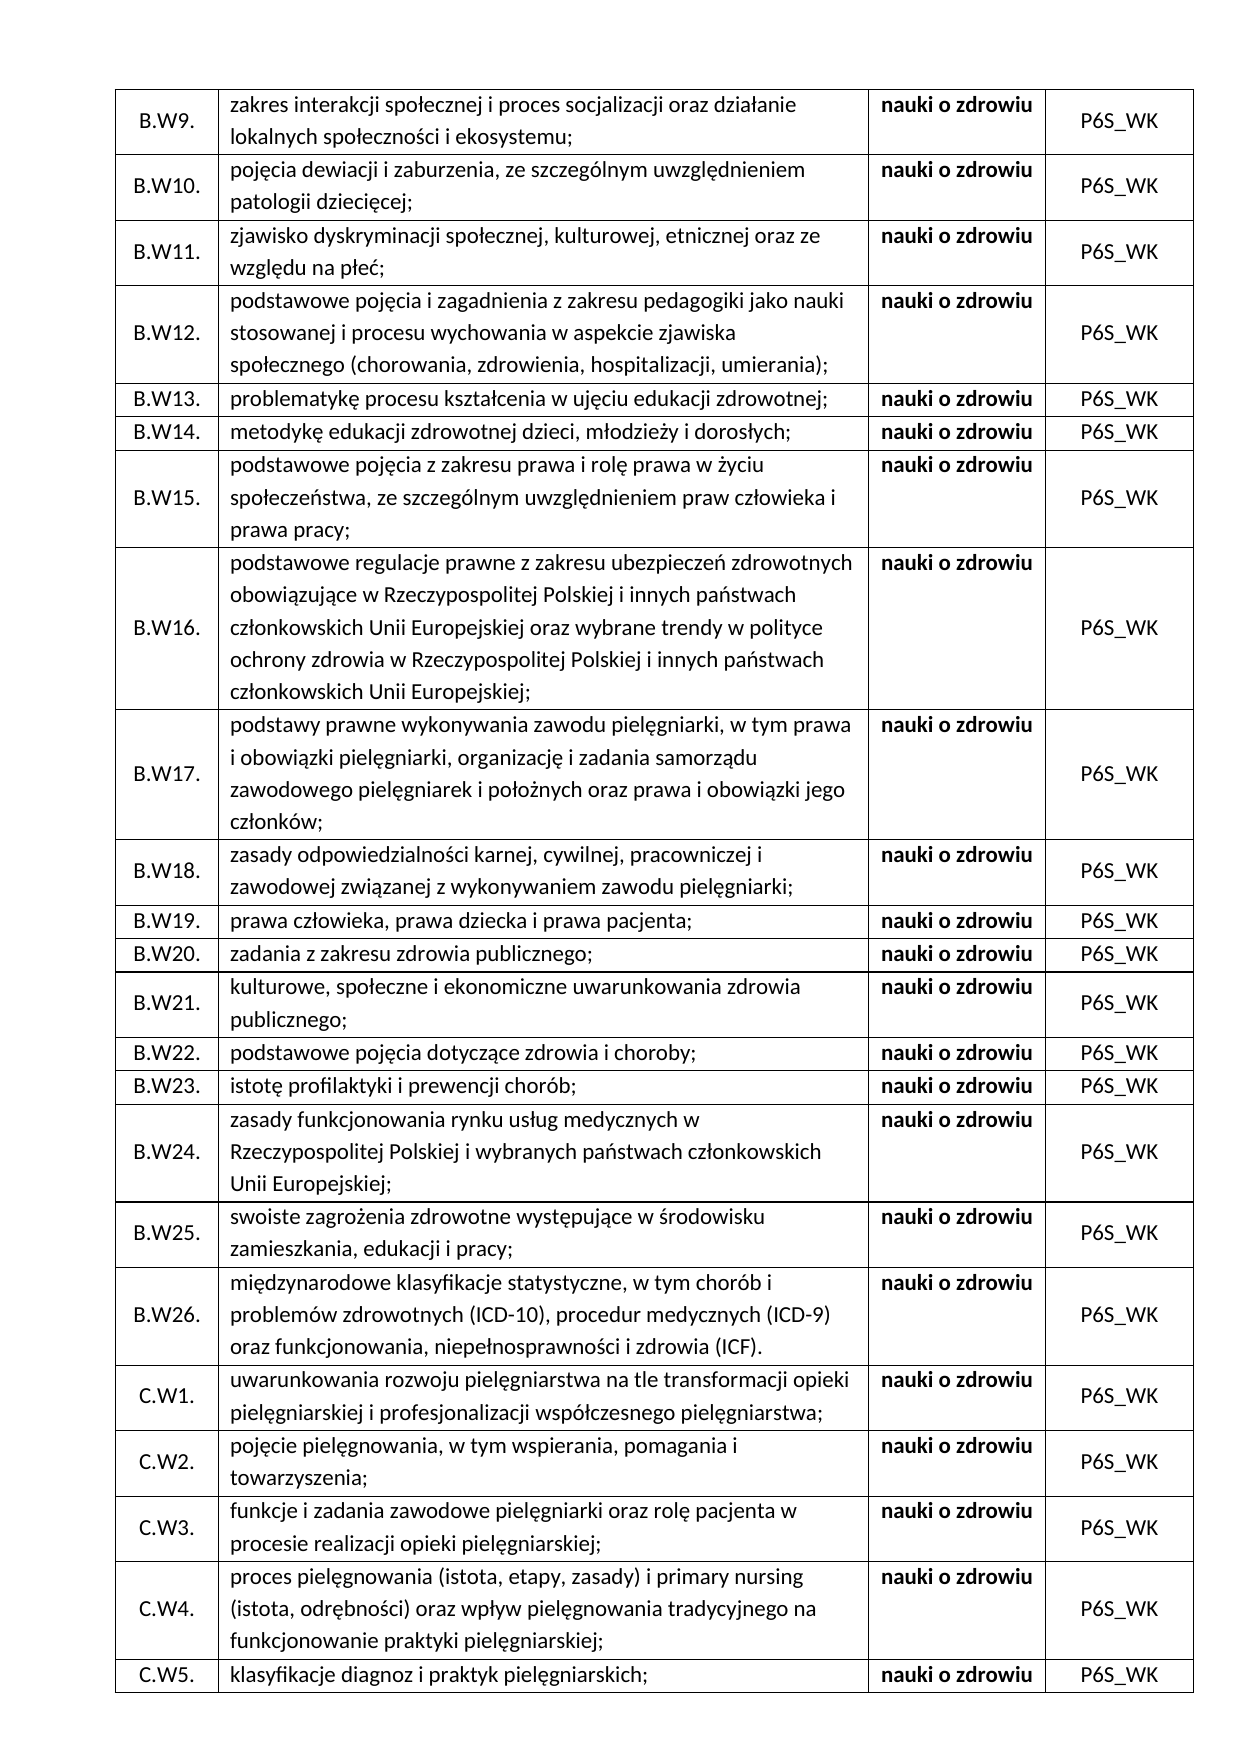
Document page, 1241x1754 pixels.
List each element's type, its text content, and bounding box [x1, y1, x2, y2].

table_cell P6S_WK [1046, 1203, 1193, 1267]
table_cell P6S_WK [1046, 973, 1193, 1037]
table_cell P6S_WK [1046, 1268, 1193, 1364]
table_cell nauki o zdrowiu [869, 1105, 1045, 1201]
table_cell C.W1. [116, 1366, 218, 1430]
table_cell pojęcia dewiacji i zaburzenia, ze szczególnym uwzględnieniem patologii dziecięcej; [219, 155, 868, 220]
table_cell nauki o zdrowiu [869, 1562, 1045, 1659]
table_cell B.W10. [116, 155, 218, 220]
table_cell P6S_WK [1046, 939, 1193, 971]
table_cell problematykę procesu kształcenia w ujęciu edukacji zdrowotnej; [219, 384, 868, 416]
table_cell podstawy prawne wykonywania zawodu pielęgniarki, w tym prawa i obowiązki pielęgniarki, organizację i zadania samorządu zawodowego pielęgniarek i położnych oraz prawa i obowiązki jego członków; [219, 710, 868, 839]
table_cell nauki o zdrowiu [869, 973, 1045, 1037]
table_cell C.W3. [116, 1497, 218, 1561]
table_cell nauki o zdrowiu [869, 1497, 1045, 1561]
table_cell B.W26. [116, 1268, 218, 1364]
table_cell P6S_WK [1046, 906, 1193, 938]
table_cell prawa człowieka, prawa dziecka i prawa pacjenta; [219, 906, 868, 938]
table_cell P6S_WK [1046, 221, 1193, 285]
table_cell zasady funkcjonowania rynku usług medycznych w Rzeczypospolitej Polskiej i wybranych państwach członkowskich Unii Europejskiej; [219, 1105, 868, 1201]
table_cell międzynarodowe klasyfikacje statystyczne, w tym chorób i problemów zdrowotnych (ICD-10), procedur medycznych (ICD-9) oraz funkcjonowania, niepełnosprawności i zdrowia (ICF). [219, 1268, 868, 1364]
table_cell P6S_WK [1046, 1105, 1193, 1201]
table_cell P6S_WK [1046, 1431, 1193, 1496]
table_cell nauki o zdrowiu [869, 286, 1045, 383]
table_cell zakres interakcji społecznej i proces socjalizacji oraz działanie lokalnych społeczności i ekosystemu; [219, 90, 868, 154]
table_cell B.W21. [116, 973, 218, 1037]
table_cell B.W9. [116, 90, 218, 154]
table_cell nauki o zdrowiu [869, 1366, 1045, 1430]
table_cell B.W14. [116, 417, 218, 449]
table_cell istotę profilaktyki i prewencji chorób; [219, 1071, 868, 1104]
table_cell P6S_WK [1046, 548, 1193, 709]
table_cell metodykę edukacji zdrowotnej dzieci, młodzieży i dorosłych; [219, 417, 868, 449]
table_cell zadania z zakresu zdrowia publicznego; [219, 939, 868, 971]
table_cell P6S_WK [1046, 417, 1193, 449]
table_cell podstawowe pojęcia i zagadnienia z zakresu pedagogiki jako nauki stosowanej i procesu wychowania w aspekcie zjawiska społecznego (chorowania, zdrowienia, hospitalizacji, umierania); [219, 286, 868, 383]
table_cell pojęcie pielęgnowania, w tym wspierania, pomagania i towarzyszenia; [219, 1431, 868, 1496]
table_cell klasyfikacje diagnoz i praktyk pielęgniarskich; [219, 1660, 868, 1692]
table_cell B.W24. [116, 1105, 218, 1201]
table_cell swoiste zagrożenia zdrowotne występujące w środowisku zamieszkania, edukacji i pracy; [219, 1203, 868, 1267]
table_cell P6S_WK [1046, 1562, 1193, 1659]
table_cell B.W20. [116, 939, 218, 971]
table_cell P6S_WK [1046, 1660, 1193, 1692]
table_cell zjawisko dyskryminacji społecznej, kulturowej, etnicznej oraz ze względu na płeć; [219, 221, 868, 285]
table_cell P6S_WK [1046, 1038, 1193, 1070]
table_cell P6S_WK [1046, 286, 1193, 383]
table_cell P6S_WK [1046, 840, 1193, 905]
table_cell zasady odpowiedzialności karnej, cywilnej, pracowniczej i zawodowej związanej z wykonywaniem zawodu pielęgniarki; [219, 840, 868, 905]
table_cell P6S_WK [1046, 451, 1193, 547]
table_cell funkcje i zadania zawodowe pielęgniarki oraz rolę pacjenta w procesie realizacji opieki pielęgniarskiej; [219, 1497, 868, 1561]
table_cell P6S_WK [1046, 710, 1193, 839]
table_cell B.W16. [116, 548, 218, 709]
table_cell B.W13. [116, 384, 218, 416]
table_cell nauki o zdrowiu [869, 710, 1045, 839]
table_cell nauki o zdrowiu [869, 155, 1045, 220]
table_cell nauki o zdrowiu [869, 1268, 1045, 1364]
table_cell proces pielęgnowania (istota, etapy, zasady) i primary nursing (istota, odrębności) oraz wpływ pielęgnowania tradycyjnego na funkcjonowanie praktyki pielęgniarskiej; [219, 1562, 868, 1659]
table_cell nauki o zdrowiu [869, 1038, 1045, 1070]
table_cell nauki o zdrowiu [869, 840, 1045, 905]
table_cell P6S_WK [1046, 90, 1193, 154]
table_cell nauki o zdrowiu [869, 384, 1045, 416]
table_cell nauki o zdrowiu [869, 221, 1045, 285]
table_cell P6S_WK [1046, 384, 1193, 416]
table_cell nauki o zdrowiu [869, 548, 1045, 709]
table_cell podstawowe regulacje prawne z zakresu ubezpieczeń zdrowotnych obowiązujące w Rzeczypospolitej Polskiej i innych państwach członkowskich Unii Europejskiej oraz wybrane trendy w polityce ochrony zdrowia w Rzeczypospolitej Polskiej i innych państwach członkowskich Unii Europejskiej; [219, 548, 868, 709]
table_cell B.W25. [116, 1203, 218, 1267]
table_cell uwarunkowania rozwoju pielęgniarstwa na tle transformacji opieki pielęgniarskiej i profesjonalizacji współczesnego pielęgniarstwa; [219, 1366, 868, 1430]
table_cell B.W17. [116, 710, 218, 839]
table_cell C.W5. [116, 1660, 218, 1692]
table_cell nauki o zdrowiu [869, 1431, 1045, 1496]
table_cell nauki o zdrowiu [869, 90, 1045, 154]
table_cell nauki o zdrowiu [869, 1660, 1045, 1692]
table_cell C.W4. [116, 1562, 218, 1659]
table_cell C.W2. [116, 1431, 218, 1496]
table_cell nauki o zdrowiu [869, 939, 1045, 971]
table_cell nauki o zdrowiu [869, 1071, 1045, 1104]
table_cell podstawowe pojęcia z zakresu prawa i rolę prawa w życiu społeczeństwa, ze szczególnym uwzględnieniem praw człowieka i prawa pracy; [219, 451, 868, 547]
table_cell B.W12. [116, 286, 218, 383]
table_cell nauki o zdrowiu [869, 1203, 1045, 1267]
table_cell kulturowe, społeczne i ekonomiczne uwarunkowania zdrowia publicznego; [219, 973, 868, 1037]
table_cell P6S_WK [1046, 1497, 1193, 1561]
table_cell nauki o zdrowiu [869, 906, 1045, 938]
table_cell P6S_WK [1046, 155, 1193, 220]
table_cell podstawowe pojęcia dotyczące zdrowia i choroby; [219, 1038, 868, 1070]
table_cell P6S_WK [1046, 1071, 1193, 1104]
table_cell B.W22. [116, 1038, 218, 1070]
table_cell P6S_WK [1046, 1366, 1193, 1430]
table_cell B.W23. [116, 1071, 218, 1104]
table_cell nauki o zdrowiu [869, 451, 1045, 547]
table_cell B.W15. [116, 451, 218, 547]
table_cell B.W19. [116, 906, 218, 938]
table_cell nauki o zdrowiu [869, 417, 1045, 449]
table_cell B.W11. [116, 221, 218, 285]
table_cell B.W18. [116, 840, 218, 905]
